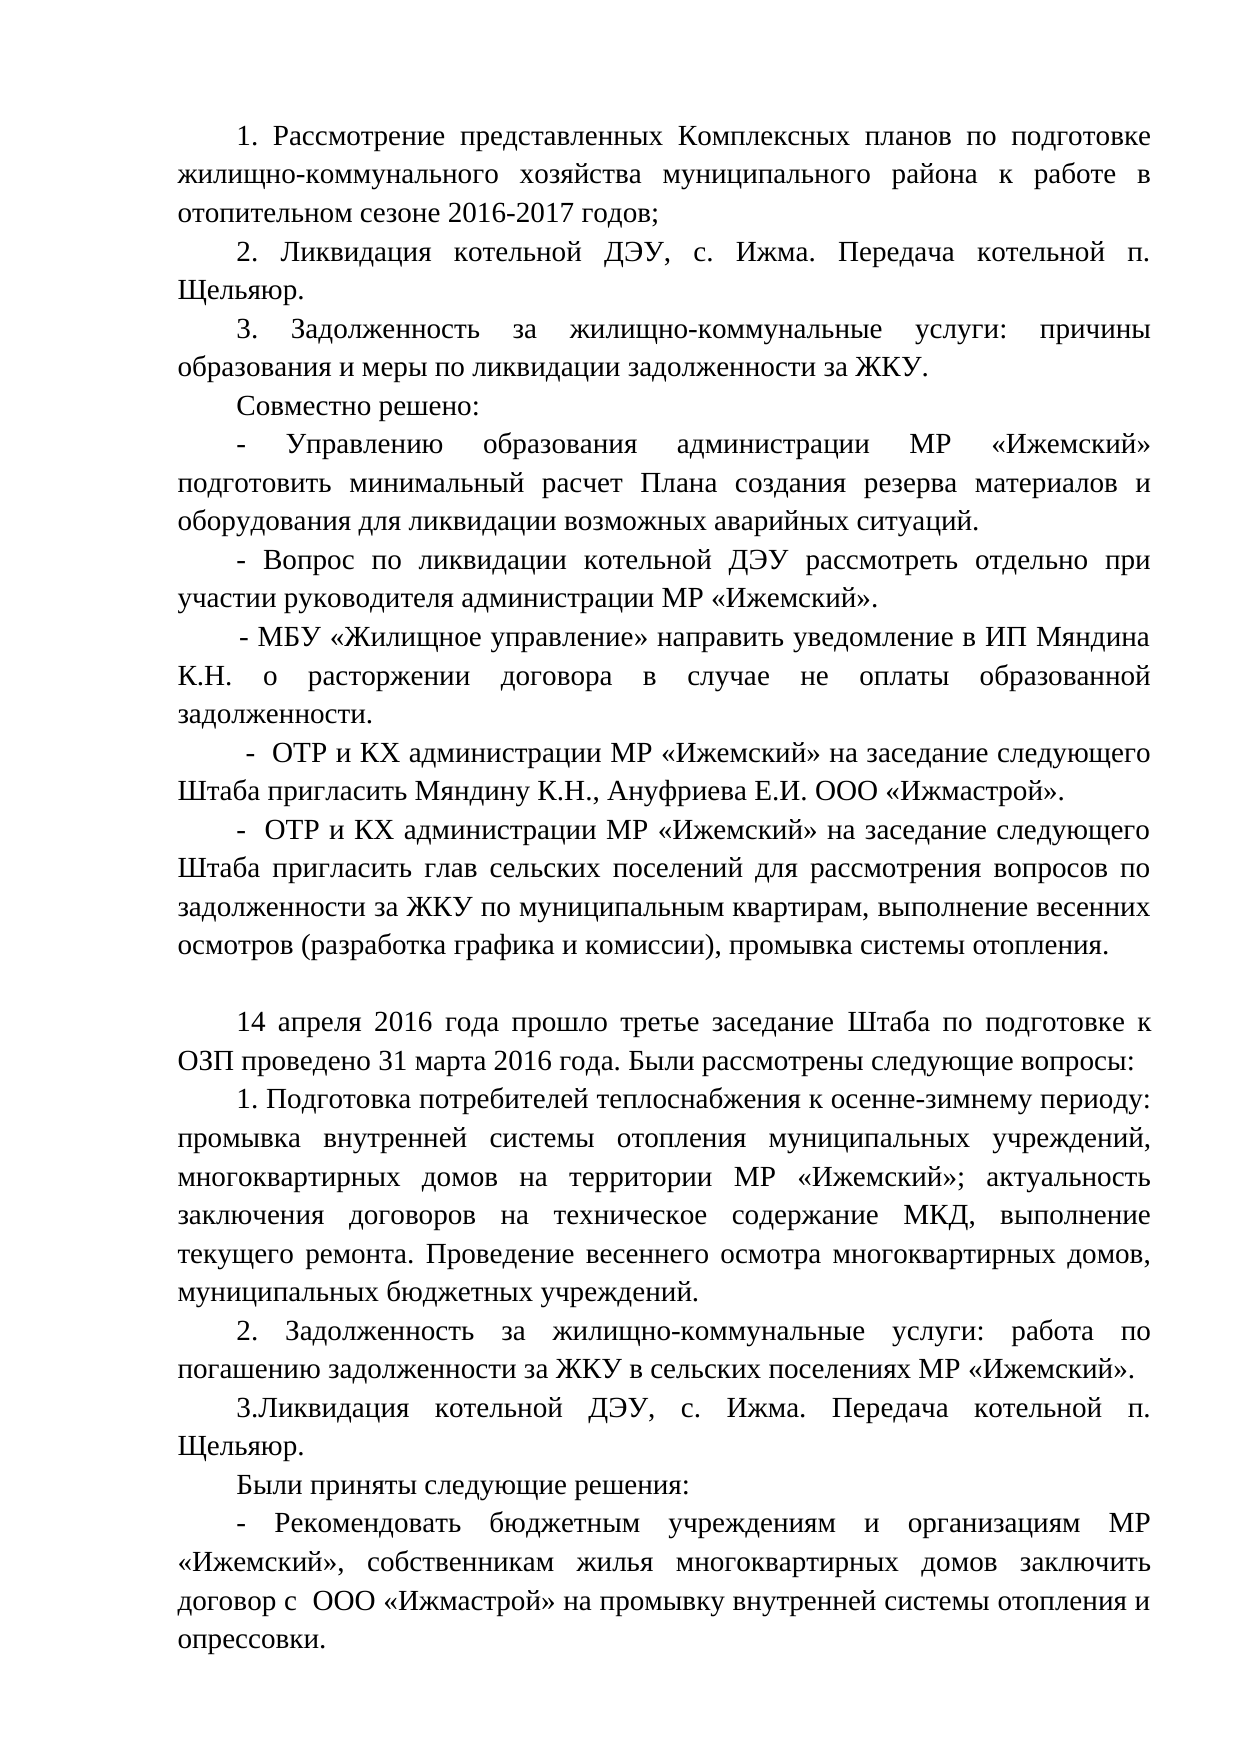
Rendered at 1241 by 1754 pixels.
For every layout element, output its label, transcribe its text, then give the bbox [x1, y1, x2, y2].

list 14 апреля 2016 года прошло третье заседание Штаба по подготовке к ОЗП проведено 31 марта 2016 года. Были рассмотрены следующие вопросы: [177, 1004, 1152, 1077]
list 1. Рассмотрение представленных Комплексных планов по подготовке жилищно-коммунального хозяйства муниципального района к работе в отопительном сезоне 2016-2017 годов; [177, 118, 1152, 229]
list Были приняты следующие решения: [177, 1467, 1152, 1501]
list 2. Задолженность за жилищно-коммунальные услуги: работа по погашению задолженности за ЖКУ в сельских поселениях МР «Ижемский». [177, 1313, 1152, 1385]
text - Рекомендовать бюджетным учреждениям и организациям МР «Ижемский», собственникам жилья многоквартирных домов заключить договор с ООО «Ижмастрой» на промывку внутренней системы отопления и опрессовки. [177, 1506, 1152, 1655]
text 3.Ликвидация котельной ДЭУ, с. Ижма. Передача котельной п. Щельяюр. [177, 1390, 1152, 1462]
text 3. Задолженность за жилищно-коммунальные услуги: причины образования и меры по ликвидации задолженности за ЖКУ. [177, 311, 1152, 383]
text - МБУ «Жилищное управление» направить уведомление в ИП Мяндина К.Н. о расторжении договора в случае не оплаты образованной задолженности. [177, 619, 1152, 730]
list - ОТР и КХ администрации МР «Ижемский» на заседание следующего Штаба пригласить глав сельских поселений для рассмотрения вопросов по задолженности за ЖКУ по муниципальным квартирам, выполнение весенних осмотров (разработка графика и комиссии), промывка системы отопления. [177, 812, 1152, 961]
text - Управлению образования администрации МР «Ижемский» подготовить минимальный расчет Плана создания резерва материалов и оборудования для ликвидации возможных аварийных ситуаций. [177, 426, 1152, 537]
text - ОТР и КХ администрации МР «Ижемский» на заседание следующего Штаба пригласить Мяндину К.Н., Ануфриева Е.И. ООО «Ижмастрой». [177, 735, 1152, 807]
list 1. Подготовка потребителей теплоснабжения к осенне-зимнему периоду: промывка внутренней системы отопления муниципальных учреждений, многоквартирных домов на территории МР «Ижемский»; актуальность заключения договоров на техническое содержание МКД, выполнение текущего ремонта. Проведение весеннего осмотра многоквартирных домов, муниципальных бюджетных учреждений. [177, 1082, 1152, 1308]
list 2. Ликвидация котельной ДЭУ, с. Ижма. Передача котельной п. Щельяюр. [177, 234, 1152, 306]
list - Вопрос по ликвидации котельной ДЭУ рассмотреть отдельно при участии руководителя администрации МР «Ижемский». [177, 542, 1152, 614]
text Совместно решено: [177, 388, 1152, 421]
